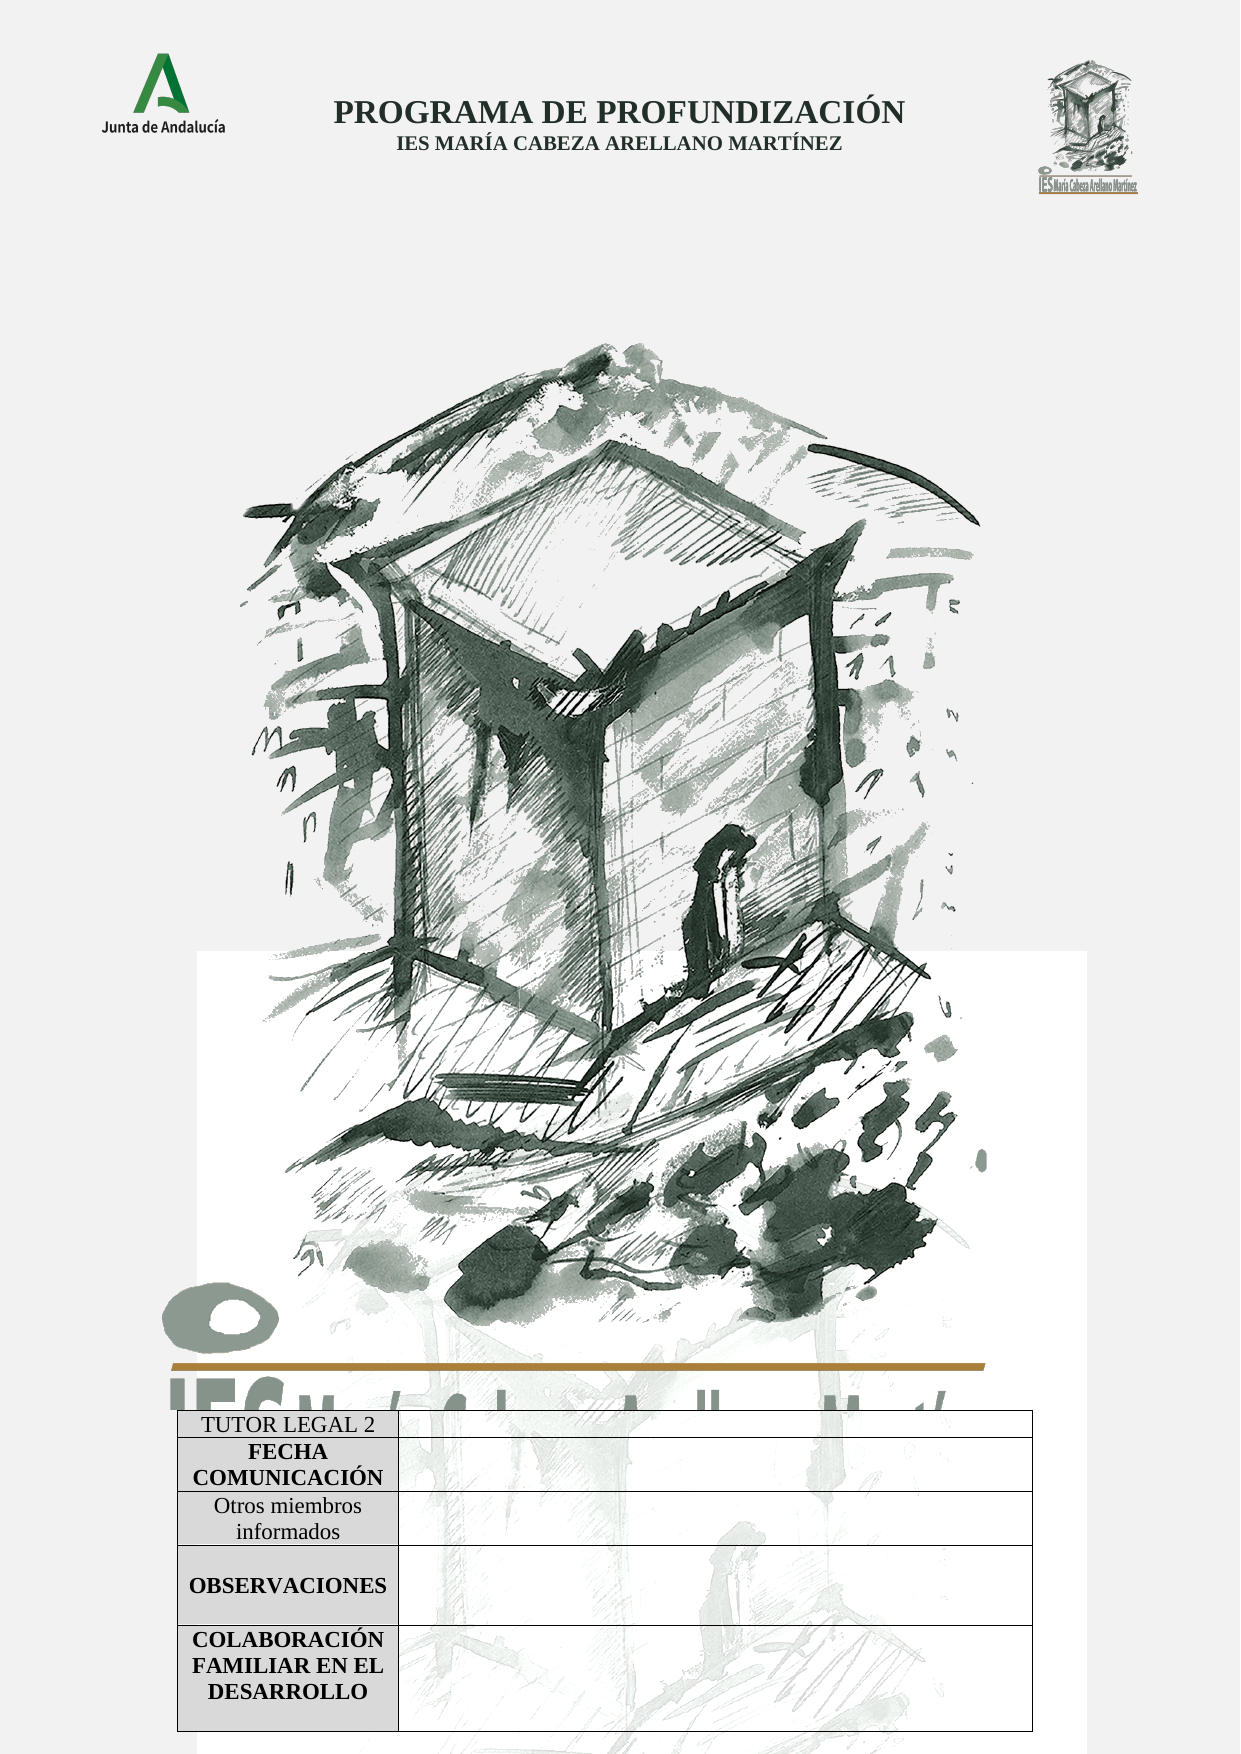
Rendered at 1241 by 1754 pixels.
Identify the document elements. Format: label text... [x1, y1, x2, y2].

table_cell [399, 1411, 1032, 1437]
table_cell COLABORACIÓN FAMILIAR EN EL DESARROLLO [178, 1626, 398, 1731]
picture [132, 44, 1146, 1410]
table_cell FECHA COMUNICACIÓN [178, 1438, 398, 1491]
picture [91, 47, 236, 139]
table_cell OBSERVACIONES [178, 1546, 398, 1624]
table_cell [399, 1438, 1032, 1491]
table_cell [399, 1626, 1032, 1731]
table_cell [399, 1492, 1032, 1544]
table_cell TUTOR LEGAL 2 [178, 1411, 398, 1437]
table_cell [399, 1546, 1032, 1624]
table_cell Otros miembros informados [178, 1492, 398, 1544]
